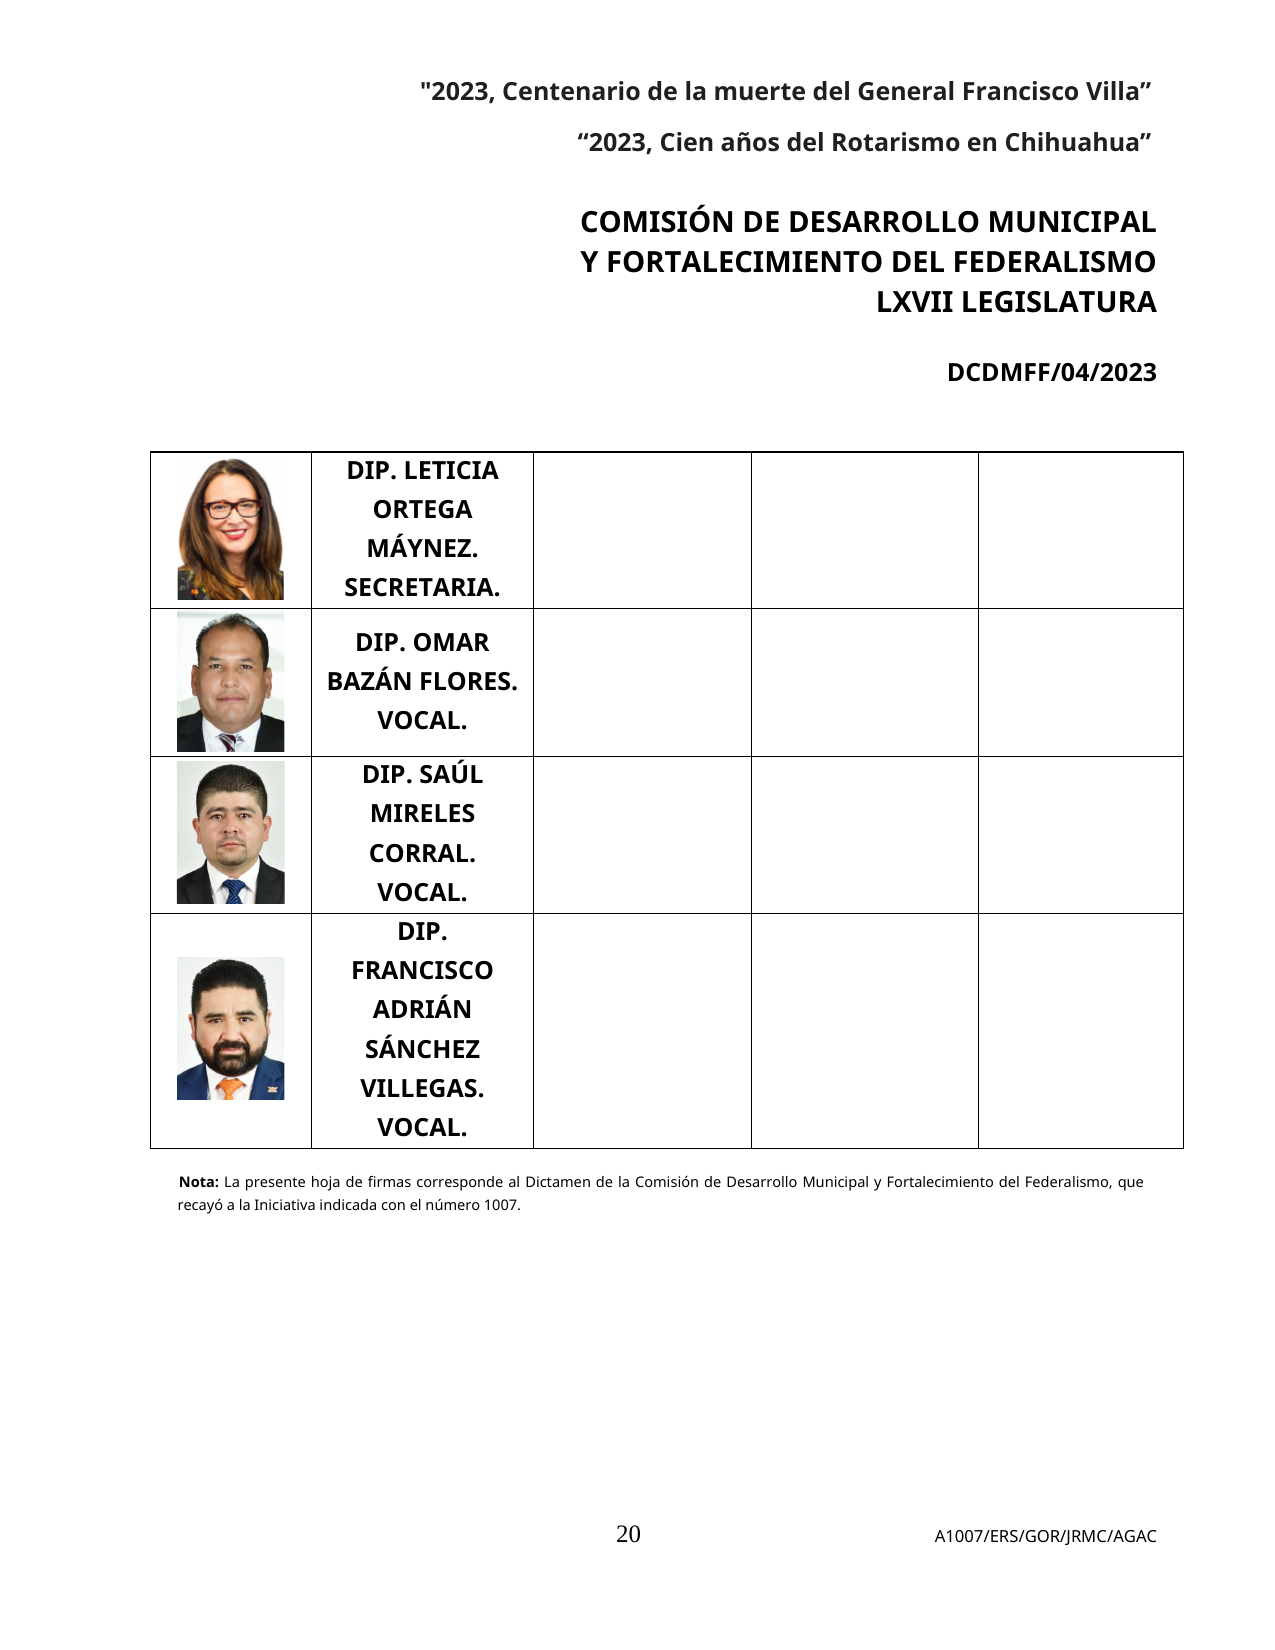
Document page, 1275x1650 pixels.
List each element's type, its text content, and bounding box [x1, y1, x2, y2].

table_cell DIP. LETICIA ORTEGA MÁYNEZ. SECRETARIA. [312, 453, 533, 608]
table_cell DIP. SAÚL MIRELES CORRAL. VOCAL. [312, 757, 533, 913]
table_cell [534, 609, 751, 756]
table_cell [979, 453, 1183, 608]
table_cell DIP. FRANCISCO ADRIÁN SÁNCHEZ VILLEGAS. VOCAL. [312, 914, 533, 1148]
table_cell [151, 914, 311, 1148]
picture [177, 957, 285, 1100]
picture [176, 761, 285, 904]
picture [177, 609, 285, 752]
table_cell [534, 914, 751, 1148]
table_cell [979, 609, 1183, 756]
text Nota: La presente hoja de firmas corresponde al Dictamen de la Comisión de Desarrollo Municipal y Fortalecimiento del Federalismo, que recayó a la Iniciativa indicada con el número 1007. [177, 1172, 1147, 1214]
table_cell [979, 757, 1183, 913]
table_cell [151, 757, 311, 913]
table_cell DIP. OMAR BAZÁN FLORES. VOCAL. [312, 609, 533, 756]
table_cell [151, 609, 311, 756]
table_cell [151, 453, 311, 608]
table_cell [752, 757, 978, 913]
table_cell [752, 609, 978, 756]
table_cell [752, 453, 978, 608]
table_cell [752, 914, 978, 1148]
picture [177, 457, 284, 600]
table_cell [534, 757, 751, 913]
table_cell [534, 453, 751, 608]
table_cell [979, 914, 1183, 1148]
